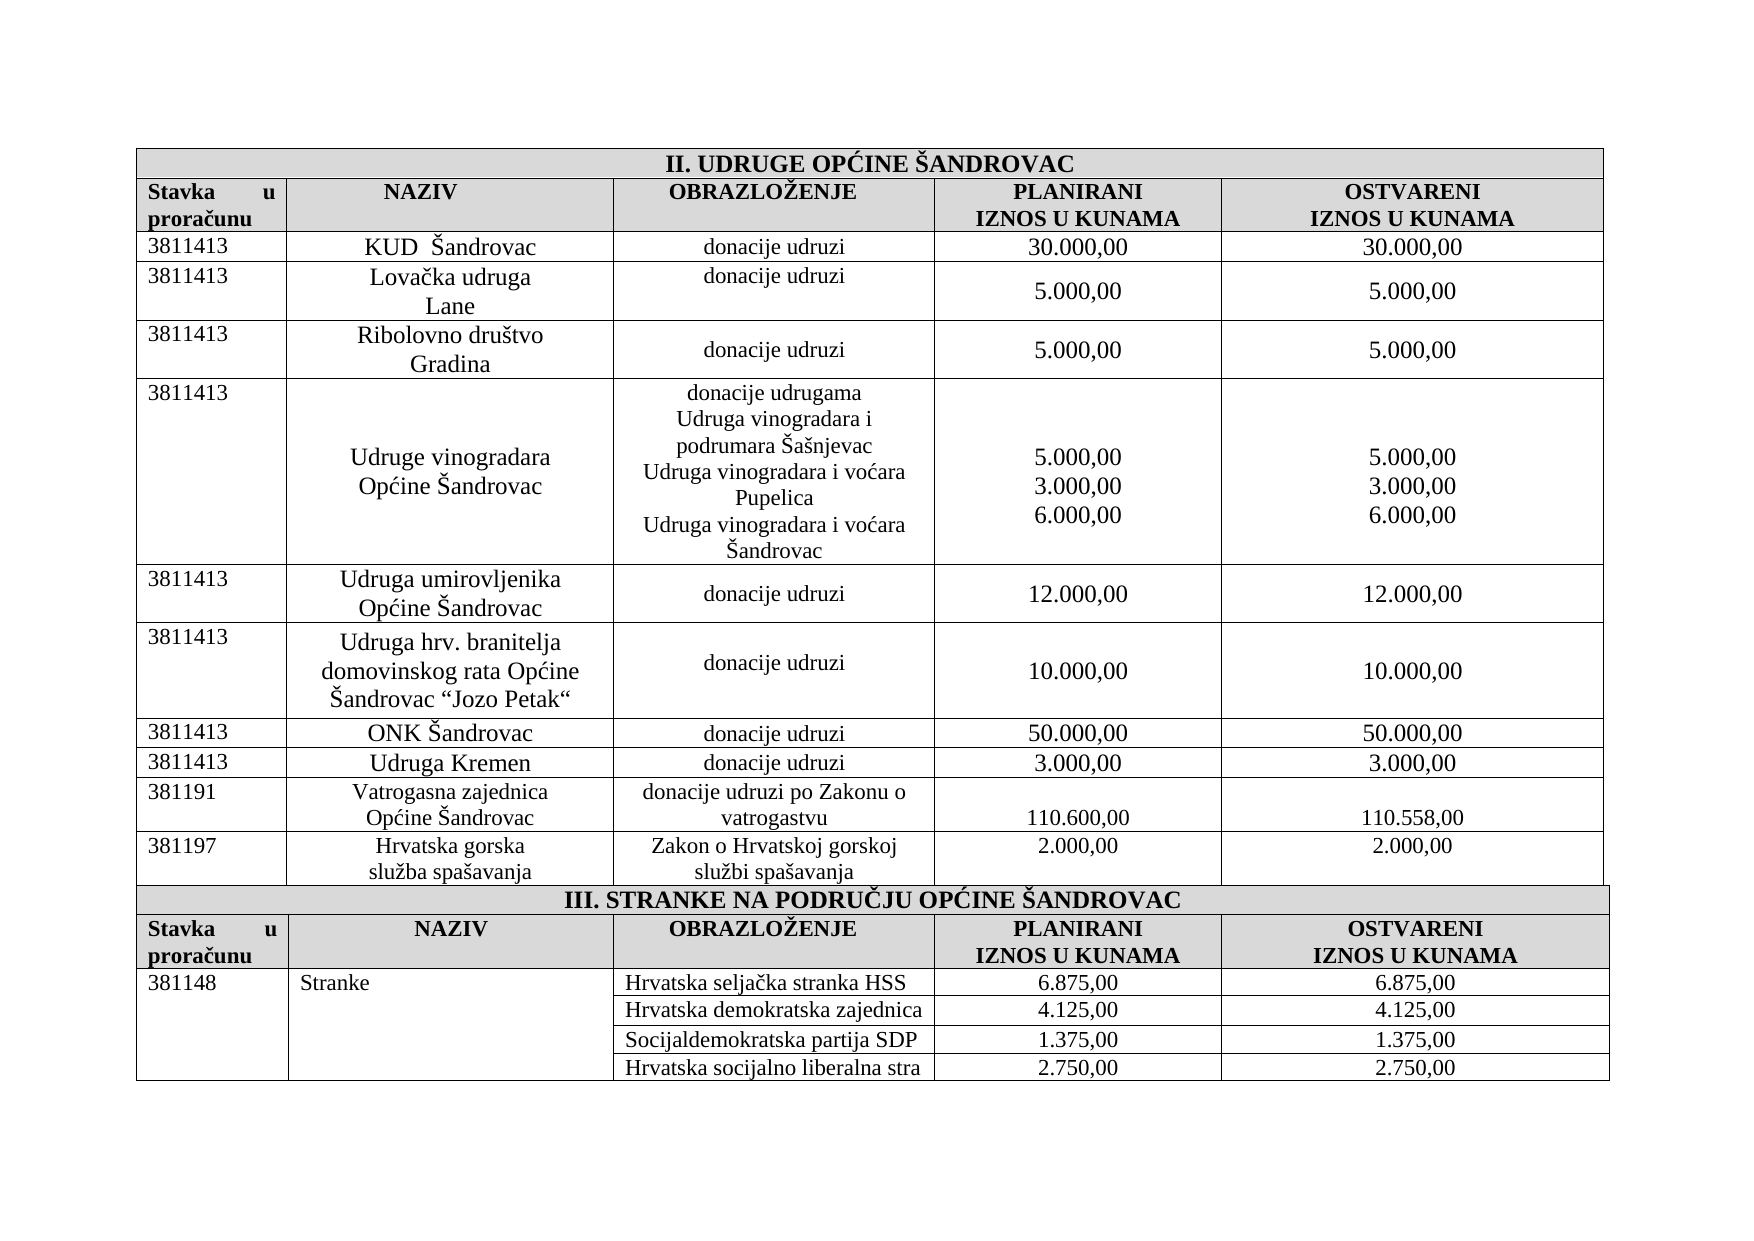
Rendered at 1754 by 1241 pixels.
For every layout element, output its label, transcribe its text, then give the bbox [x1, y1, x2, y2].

table_cell 4.125,00 [1222, 996, 1609, 1025]
table_cell donacije udruzi [614, 719, 934, 747]
table_cell 3811413 [137, 321, 286, 378]
table_cell 2.750,00 [935, 1054, 1221, 1080]
table_cell 6.875,00 [935, 969, 1221, 995]
table_cell OBRAZLOŽENJE [614, 179, 934, 231]
table_cell donacije udruzi [614, 232, 934, 261]
table_cell 10.000,00 [935, 623, 1221, 717]
table_cell 3.000,00 [935, 748, 1221, 777]
table_cell 3811413 [137, 379, 286, 563]
table_cell Vatrogasna zajednica Općine Šandrovac [287, 778, 613, 831]
table_cell 1.375,00 [1222, 1026, 1609, 1053]
table_cell Udruge vinogradara Općine Šandrovac [287, 379, 613, 563]
table_cell 381191 [137, 778, 286, 831]
table_cell 5.000,00 3.000,00 6.000,00 [1222, 379, 1603, 563]
table_cell 3811413 [137, 232, 286, 261]
table_cell 2.750,00 [1222, 1054, 1609, 1080]
table_cell 5.000,00 [935, 321, 1221, 378]
table_cell 12.000,00 [1222, 565, 1603, 622]
table_cell donacije udruzi [614, 748, 934, 777]
table_cell 3.000,00 [1222, 748, 1603, 777]
table_cell Stavka u proračunu [137, 179, 286, 231]
table_cell 5.000,00 [1222, 262, 1603, 319]
table_cell 2.000,00 [1222, 832, 1603, 884]
table_cell donacije udruzi [614, 565, 934, 622]
table_cell 110.600,00 [935, 778, 1221, 831]
table_cell donacije udrugama Udruga vinogradara i podrumara Šašnjevac Udruga vinogradara i voćara Pupelica Udruga vinogradara i voćara Šandrovac [614, 379, 934, 563]
table_cell Zakon o Hrvatskoj gorskoj službi spašavanja [614, 832, 934, 884]
table_cell 5.000,00 [935, 262, 1221, 319]
table_cell Udruga hrv. branitelja domovinskog rata Općine Šandrovac “Jozo Petak“ [287, 623, 613, 717]
table_cell Ribolovno društvo Gradina [287, 321, 613, 378]
table_cell 50.000,00 [935, 719, 1221, 747]
table_cell 6.875,00 [1222, 969, 1609, 995]
table_cell NAZIV [289, 915, 613, 968]
table_cell PLANIRANI IZNOS U KUNAMA [935, 915, 1221, 968]
table_cell Lovačka udruga Lane [287, 262, 613, 319]
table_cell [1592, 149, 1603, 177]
table_cell 110.558,00 [1222, 778, 1603, 831]
table_cell 4.125,00 [935, 996, 1221, 1025]
table_cell 381148 [137, 969, 288, 1080]
table_cell Hrvatska demokratska zajednica [614, 996, 934, 1025]
table_cell Hrvatska seljačka stranka HSS [614, 969, 934, 995]
table_cell Hrvatska gorska služba spašavanja [287, 832, 613, 884]
table_cell donacije udruzi [614, 321, 934, 378]
table_cell Stranke [289, 969, 613, 1080]
table_cell 3811413 [137, 719, 286, 747]
table_cell 30.000,00 [1222, 232, 1603, 261]
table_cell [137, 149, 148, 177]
table_cell 30.000,00 [935, 232, 1221, 261]
table_cell 10.000,00 [1222, 623, 1603, 717]
table_cell 3811413 [137, 623, 286, 717]
table_cell 3811413 [137, 565, 286, 622]
table_cell Udruga umirovljenika Općine Šandrovac [287, 565, 613, 622]
table_cell Udruga Kremen [287, 748, 613, 777]
table_cell OSTVARENI IZNOS U KUNAMA [1222, 179, 1603, 231]
table_cell KUD Šandrovac [287, 232, 613, 261]
table_cell Socijaldemokratska partija SDP [614, 1026, 934, 1053]
table_cell 2.000,00 [935, 832, 1221, 884]
table_cell PLANIRANI IZNOS U KUNAMA [935, 179, 1221, 231]
table_cell donacije udruzi po Zakonu o vatrogastvu [614, 778, 934, 831]
table_cell 3811413 [137, 262, 286, 319]
table_cell NAZIV [287, 179, 613, 231]
table_cell donacije udruzi [614, 262, 934, 319]
table_cell ONK Šandrovac [287, 719, 613, 747]
table_cell Stavka u proračunu [137, 915, 288, 968]
table_cell Hrvatska socijalno liberalna stra [614, 1054, 934, 1080]
table_cell III. STRANKE NA PODRUČJU OPĆINE ŠANDROVAC [137, 886, 1609, 914]
table_cell 1.375,00 [935, 1026, 1221, 1053]
table_cell 381197 [137, 832, 286, 884]
table_cell 3811413 [137, 748, 286, 777]
table_cell 50.000,00 [1222, 719, 1603, 747]
table_cell OBRAZLOŽENJE [614, 915, 934, 968]
table_cell 12.000,00 [935, 565, 1221, 622]
table_cell donacije udruzi [614, 623, 934, 717]
table_cell 5.000,00 [1222, 321, 1603, 378]
table_cell 5.000,00 3.000,00 6.000,00 [935, 379, 1221, 563]
